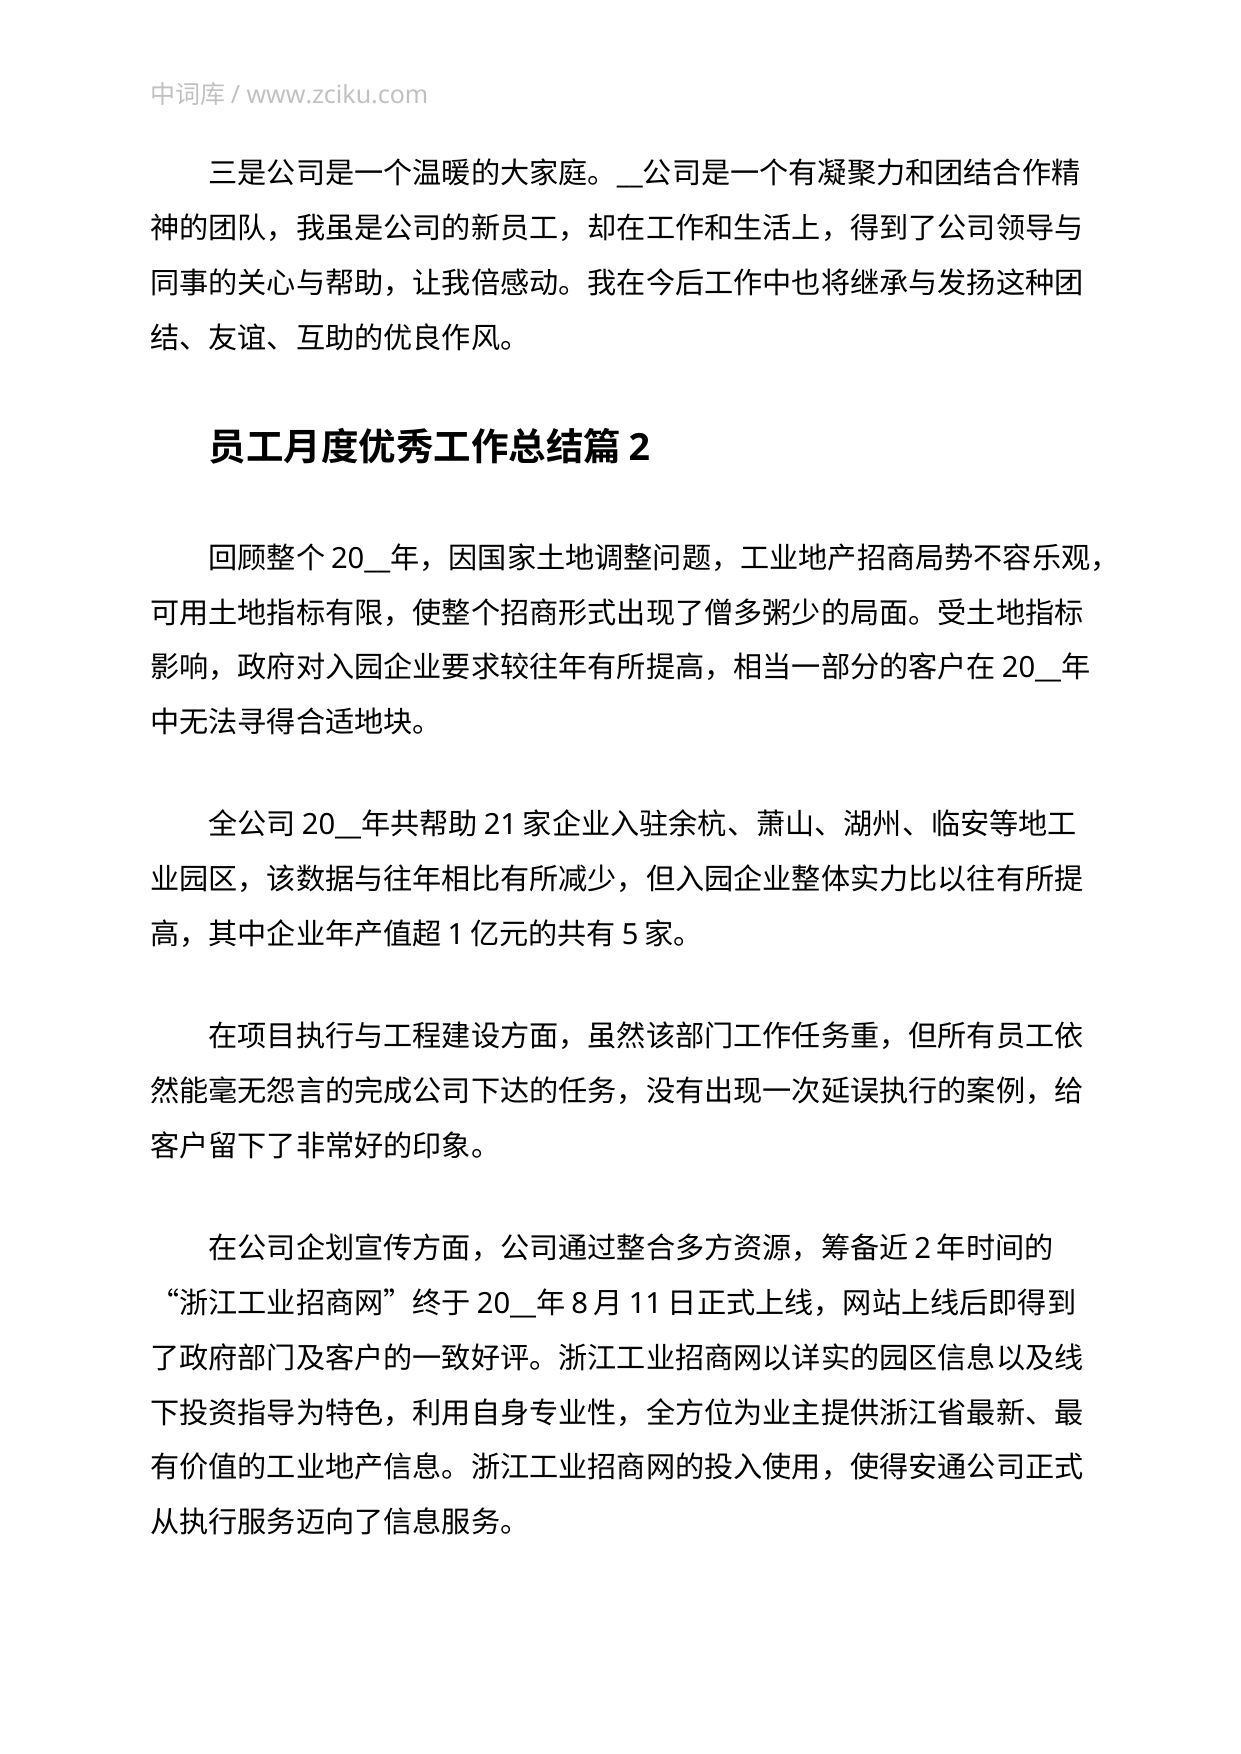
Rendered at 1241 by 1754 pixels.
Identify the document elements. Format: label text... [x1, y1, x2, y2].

text 回顾整个20__年，因国家土地调整问题，工业地产招商局势不容乐观，可用土地指标有限，使整个招商形式出现了僧多粥少的局面。受土地指标影响，政府对入园企业要求较往年有所提高，相当一部分的客户在20__年中无法寻得合适地块。 [150, 534, 1090, 741]
text 在公司企划宣传方面，公司通过整合多方资源，筹备近2年时间的“浙江工业招商网”终于20__年8月11日正式上线，网站上线后即得到了政府部门及客户的一致好评。浙江工业招商网以详实的园区信息以及线下投资指导为特色，利用自身专业性，全方位为业主提供浙江省最新、最有价值的工业地产信息。浙江工业招商网的投入使用，使得安通公司正式从执行服务迈向了信息服务。 [150, 1224, 1090, 1541]
text 三是公司是一个温暖的大家庭。__公司是一个有凝聚力和团结合作精神的团队，我虽是公司的新员工，却在工作和生活上，得到了公司领导与同事的关心与帮助，让我倍感动。我在今后工作中也将继承与发扬这种团结、友谊、互助的优良作风。 [150, 150, 1090, 357]
text 全公司20__年共帮助21家企业入驻余杭、萧山、湖州、临安等地工业园区，该数据与往年相比有所减少，但入园企业整体实力比以往有所提高，其中企业年产值超1亿元的共有5家。 [150, 801, 1090, 953]
text 在项目执行与工程建设方面，虽然该部门工作任务重，但所有员工依然能毫无怨言的完成公司下达的任务，没有出现一次延误执行的案例，给客户留下了非常好的印象。 [150, 1013, 1090, 1165]
text 员工月度优秀工作总结篇2 [150, 417, 1090, 471]
